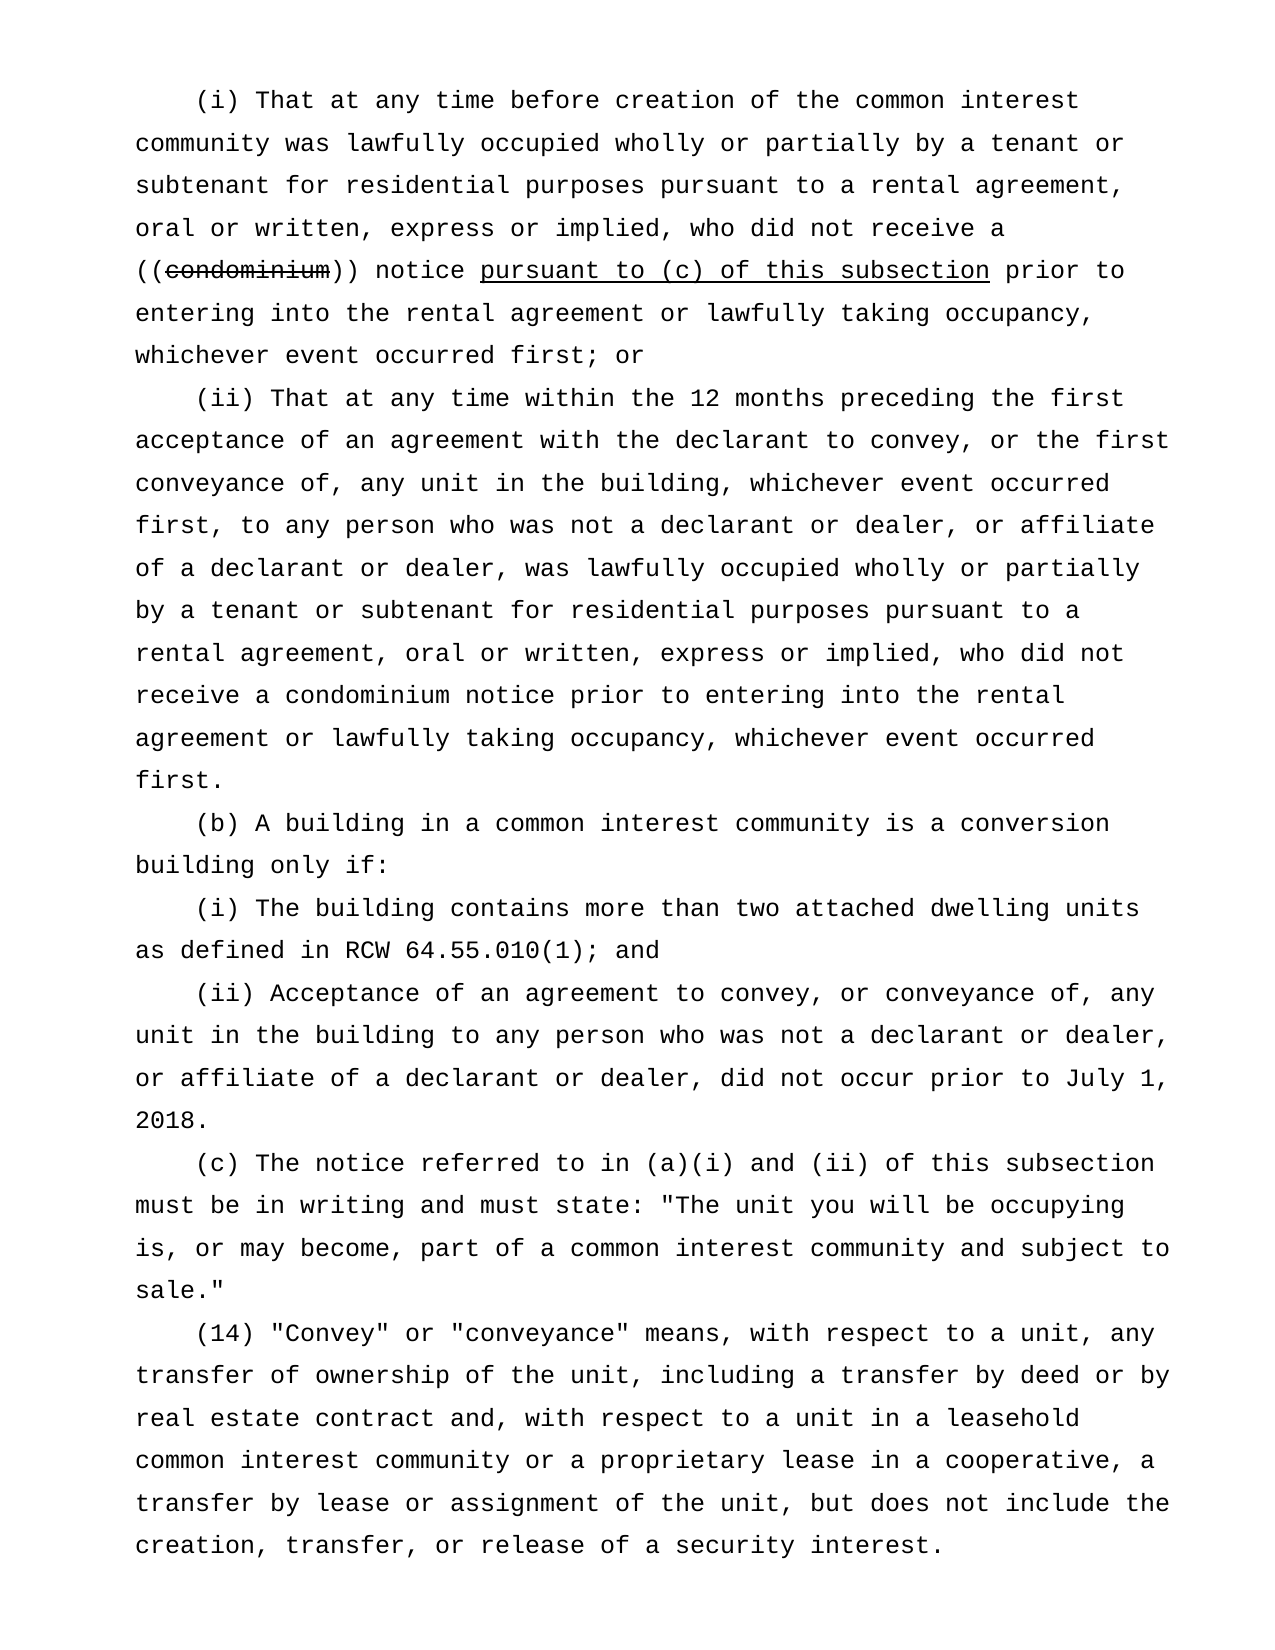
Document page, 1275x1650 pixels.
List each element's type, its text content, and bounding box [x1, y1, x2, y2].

text (14) "Convey" or "conveyance" means, with respect to a unit, any transfer of ownership of the unit, including a transfer by deed or by real estate contract and, with respect to a unit in a leasehold common interest community or a proprietary lease in a cooperative, a transfer by lease or assignment of the unit, but does not include the creation, transfer, or release of a security interest. [135, 1307, 1170, 1562]
text (ii) Acceptance of an agreement to convey, or conveyance of, any unit in the building to any person who was not a declarant or dealer, or affiliate of a declarant or dealer, did not occur prior to July 1, 2018. [135, 967, 1170, 1137]
text (c) The notice referred to in (a)(i) and (ii) of this subsection must be in writing and must state: "The unit you will be occupying is, or may become, part of a common interest community and subject to sale." [135, 1137, 1170, 1307]
text (i) The building contains more than two attached dwelling units as defined in RCW 64.55.010(1); and [135, 882, 1170, 967]
text (ii) That at any time within the 12 months preceding the first acceptance of an agreement with the declarant to convey, or the first conveyance of, any unit in the building, whichever event occurred first, to any person who was not a declarant or dealer, or affiliate of a declarant or dealer, was lawfully occupied wholly or partially by a tenant or subtenant for residential purposes pursuant to a rental agreement, oral or written, express or implied, who did not receive a condominium notice prior to entering into the rental agreement or lawfully taking occupancy, whichever event occurred first. [135, 372, 1170, 797]
text (b) A building in a common interest community is a conversion building only if: [135, 797, 1170, 882]
text (i) That at any time before creation of the common interest community was lawfully occupied wholly or partially by a tenant or subtenant for residential purposes pursuant to a rental agreement, oral or written, express or implied, who did not receive a ((condominium)) notice pursuant to (c) of this subsection prior to entering into the rental agreement or lawfully taking occupancy, whichever event occurred first; or [135, 75, 1170, 372]
